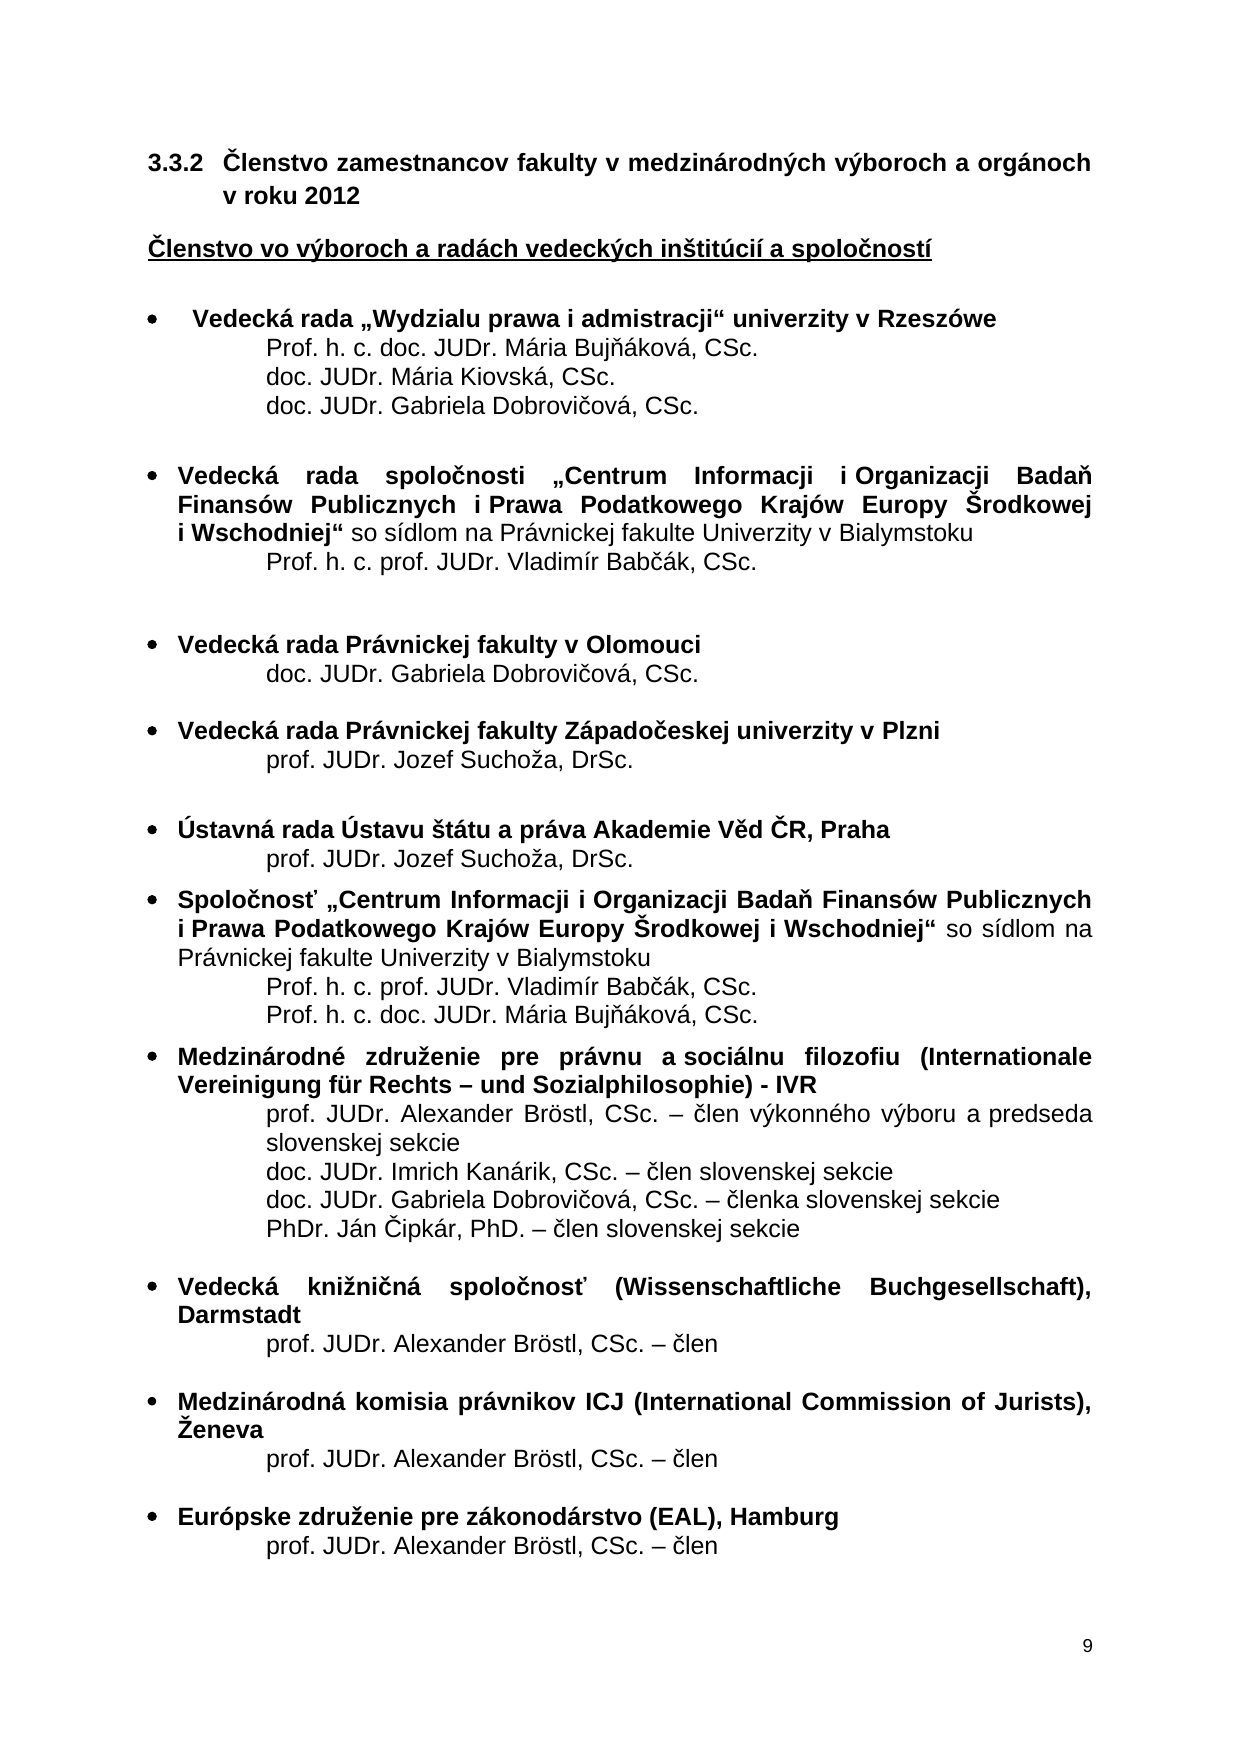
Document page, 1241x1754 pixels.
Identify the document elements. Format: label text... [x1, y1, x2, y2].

list Ústavná rada Ústavu štátu a práva Akademie Věd ČR, Praha [148, 815, 1093, 844]
list Medzinárodná komisia právnikov ICJ (International Commission of Jurists), Ženeva [148, 1387, 1093, 1444]
list prof. JUDr. Alexander Bröstl, CSc. – člen výkonného výboru a predseda slovenskej sekcie [266, 1099, 1093, 1157]
subtitle doc. JUDr. Imrich Kanárik, CSc. – člen slovenskej sekcie [148, 1157, 1093, 1185]
list Vedecká rada Právnickej fakulty Západočeskej univerzity v Plzni [148, 716, 1093, 745]
text Prof. h. c. prof. JUDr. Vladimír Babčák, CSc. [221, 547, 1093, 576]
text Prof. h. c. doc. JUDr. Mária Bujňáková, CSc. [192, 333, 1093, 362]
list Vedecká rada „Wydzialu prawa i admistracji“ univerzity v Rzeszówe [148, 304, 1093, 333]
list Spoločnosť „Centrum Informacji i Organizacji Badaň Finansów Publicznych i Prawa Podatkowego Krajów Europy Šrodkowej i Wschodniej“ so sídlom na Právnickej fakulte Univerzity v Bialymstoku [148, 885, 1093, 971]
text prof. JUDr. Jozef Suchoža, DrSc. [221, 844, 1093, 873]
list PhDr. Ján Čipkár, PhD. – člen slovenskej sekcie [223, 1214, 1093, 1243]
list prof. JUDr. Alexander Bröstl, CSc. – člen [223, 1329, 1093, 1358]
list Vedecká rada Právnickej fakulty v Olomouci [148, 630, 1093, 659]
text Prof. h. c. prof. JUDr. Vladimír Babčák, CSc. [223, 971, 1093, 1000]
list prof. JUDr. Jozef Suchoža, DrSc. [223, 745, 1093, 774]
list Vedecká knižničná spoločnosť (Wissenschaftliche Buchgesellschaft), Darmstadt [148, 1272, 1093, 1329]
list Vedecká rada spoločnosti „Centrum Informacji i Organizacji Badaň Finansów Publicznych i Prawa Podatkowego Krajów Europy Šrodkowej i Wschodniej“ so sídlom na Právnickej fakulte Univerzity v Bialymstoku [148, 461, 1093, 547]
text doc. JUDr. Gabriela Dobrovičová, CSc. [192, 391, 1093, 419]
text prof. JUDr. Alexander Bröstl, CSc. – člen [221, 1531, 1093, 1559]
list doc. JUDr. Gabriela Dobrovičová, CSc. [266, 659, 1093, 687]
list prof. JUDr. Alexander Bröstl, CSc. – člen [223, 1444, 1093, 1473]
list Európske združenie pre zákonodárstvo (EAL), Hamburg [148, 1502, 1093, 1531]
list doc. JUDr. Gabriela Dobrovičová, CSc. – členka slovenskej sekcie [223, 1185, 1093, 1214]
text Prof. h. c. doc. JUDr. Mária Bujňáková, CSc. [223, 1000, 1093, 1029]
text doc. JUDr. Mária Kiovská, CSc. [192, 362, 1093, 391]
list Členstvo zamestnancov fakulty v medzinárodných výboroch a orgánoch v roku 2012 [148, 148, 1093, 209]
list Medzinárodné združenie pre právnu a sociálnu filozofiu (Internationale Vereinigung für Rechts – und Sozialphilosophie) - IVR [148, 1041, 1093, 1099]
text Členstvo vo výboroch a radách vedeckých inštitúcií a spoločností [148, 234, 1093, 263]
